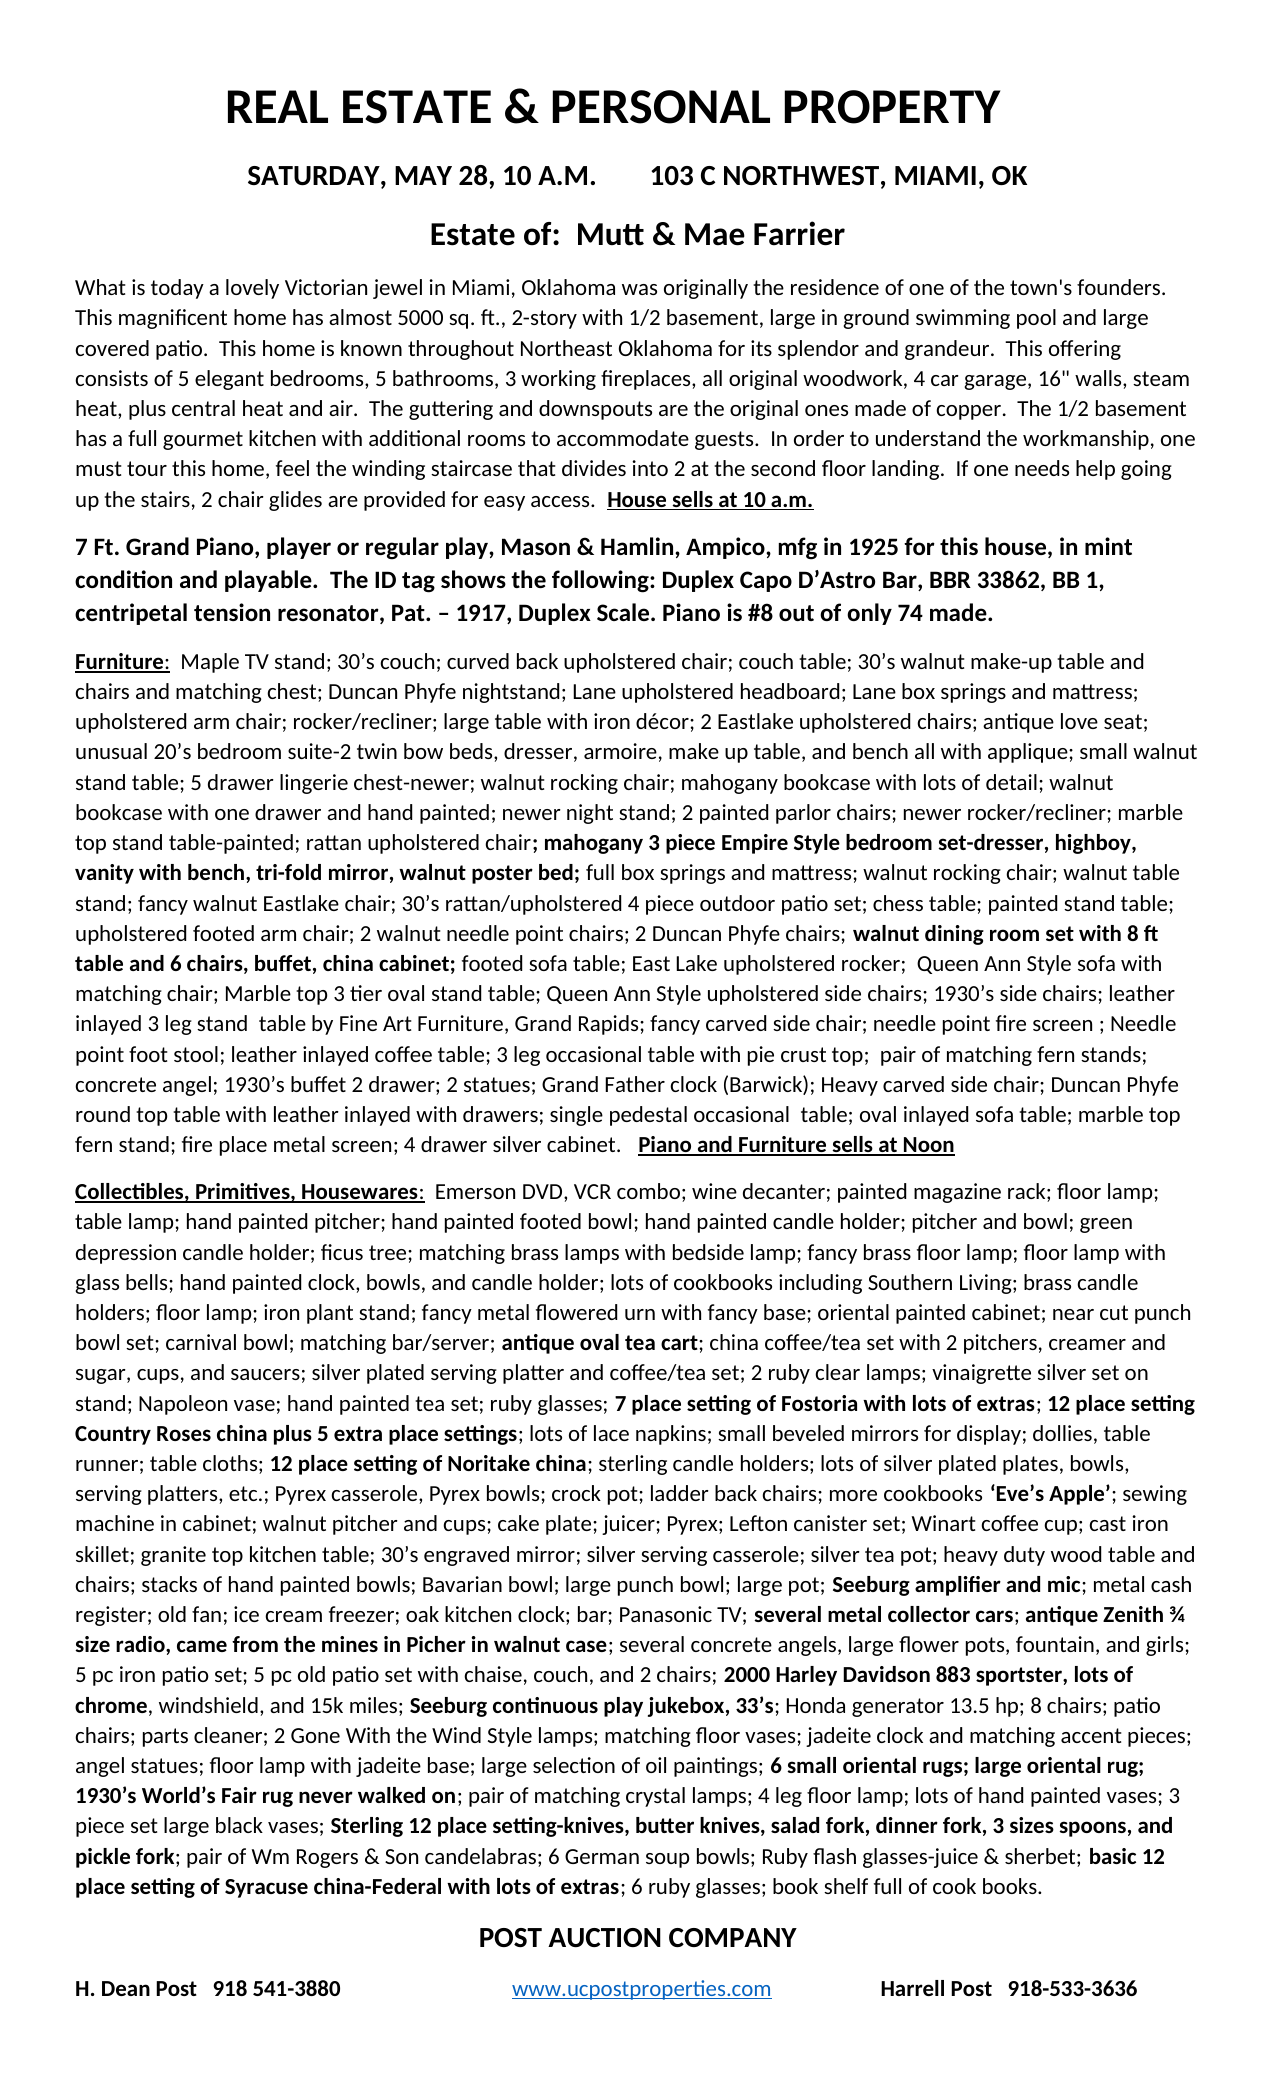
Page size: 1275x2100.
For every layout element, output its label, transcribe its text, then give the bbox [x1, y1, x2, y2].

text H. Dean Post 918 541-3880 www.ucpostproperties.com Harrell Post 918-533-3636 [75, 1974, 1200, 2002]
text Estate of: Mutt & Mae Farrier [75, 213, 1200, 253]
text Furniture: Maple TV stand; 30’s couch; curved back upholstered chair; couch table; 30’s walnut make-up table and chairs and matching chest; Duncan Phyfe nightstand; Lane upholstered headboard; Lane box springs and mattress; upholstered arm chair; rocker/recliner; large table with iron décor; 2 Eastlake upholstered chairs; antique love seat; unusual 20’s bedroom suite-2 twin bow beds, dresser, armoire, make up table, and bench all with applique; small walnut stand table; 5 drawer lingerie chest-newer; walnut rocking chair; mahogany bookcase with lots of detail; walnut bookcase with one drawer and hand painted; newer night stand; 2 painted parlor chairs; newer rocker/recliner; marble top stand table-painted; rattan upholstered chair; mahogany 3 piece Empire Style bedroom set-dresser, highboy, vanity with bench, tri-fold mirror, walnut poster bed; full box springs and mattress; walnut rocking chair; walnut table stand; fancy walnut Eastlake chair; 30’s rattan/upholstered 4 piece outdoor patio set; chess table; painted stand table; upholstered footed arm chair; 2 walnut needle point chairs; 2 Duncan Phyfe chairs; walnut dining room set with 8 ft table and 6 chairs, buffet, china cabinet; footed sofa table; East Lake upholstered rocker; Queen Ann Style sofa with matching chair; Marble top 3 tier oval stand table; Queen Ann Style upholstered side chairs; 1930’s side chairs; leather inlayed 3 leg stand table by Fine Art Furniture, Grand Rapids; fancy carved side chair; needle point fire screen ; Needle point foot stool; leather inlayed coffee table; 3 leg occasional table with pie crust top; pair of matching fern stands; concrete angel; 1930’s buffet 2 drawer; 2 statues; Grand Father clock (Barwick); Heavy carved side chair; Duncan Phyfe round top table with leather inlayed with drawers; single pedestal occasional table; oval inlayed sofa table; marble top fern stand; fire place metal screen; 4 drawer silver cabinet. Piano and Furniture sells at Noon [75, 647, 1200, 1158]
text 7 Ft. Grand Piano, player or regular play, Mason & Hamlin, Ampico, mfg in 1925 for this house, in mint condition and playable. The ID tag shows the following: Duplex Capo D’Astro Bar, BBR 33862, BB 1, centripetal tension resonator, Pat. – 1917, Duplex Scale. Piano is #8 out of only 74 made. [75, 532, 1200, 628]
text REAL ESTATE & PERSONAL PROPERTY [75, 75, 1200, 136]
text SATURDAY, MAY 28, 10 A.M. 103 C NORTHWEST, MIAMI, OK [75, 157, 1200, 193]
text POST AUCTION COMPANY [75, 1919, 1200, 1954]
text Collectibles, Primitives, Housewares: Emerson DVD, VCR combo; wine decanter; painted magazine rack; floor lamp; table lamp; hand painted pitcher; hand painted footed bowl; hand painted candle holder; pitcher and bowl; green depression candle holder; ficus tree; matching brass lamps with bedside lamp; fancy brass floor lamp; floor lamp with glass bells; hand painted clock, bowls, and candle holder; lots of cookbooks including Southern Living; brass candle holders; floor lamp; iron plant stand; fancy metal flowered urn with fancy base; oriental painted cabinet; near cut punch bowl set; carnival bowl; matching bar/server; antique oval tea cart; china coffee/tea set with 2 pitchers, creamer and sugar, cups, and saucers; silver plated serving platter and coffee/tea set; 2 ruby clear lamps; vinaigrette silver set on stand; Napoleon vase; hand painted tea set; ruby glasses; 7 place setting of Fostoria with lots of extras; 12 place setting Country Roses china plus 5 extra place settings; lots of lace napkins; small beveled mirrors for display; dollies, table runner; table cloths; 12 place setting of Noritake china; sterling candle holders; lots of silver plated plates, bowls, serving platters, etc.; Pyrex casserole, Pyrex bowls; crock pot; ladder back chairs; more cookbooks ‘Eve’s Apple’; sewing machine in cabinet; walnut pitcher and cups; cake plate; juicer; Pyrex; Lefton canister set; Winart coffee cup; cast iron skillet; granite top kitchen table; 30’s engraved mirror; silver serving casserole; silver tea pot; heavy duty wood table and chairs; stacks of hand painted bowls; Bavarian bowl; large punch bowl; large pot; Seeburg amplifier and mic; metal cash register; old fan; ice cream freezer; oak kitchen clock; bar; Panasonic TV; several metal collector cars; antique Zenith ¾ size radio, came from the mines in Picher in walnut case; several concrete angels, large flower pots, fountain, and girls; 5 pc iron patio set; 5 pc old patio set with chaise, couch, and 2 chairs; 2000 Harley Davidson 883 sportster, lots of chrome, windshield, and 15k miles; Seeburg continuous play jukebox, 33’s; Honda generator 13.5 hp; 8 chairs; patio chairs; parts cleaner; 2 Gone With the Wind Style lamps; matching floor vases; jadeite clock and matching accent pieces; angel statues; floor lamp with jadeite base; large selection of oil paintings; 6 small oriental rugs; large oriental rug; 1930’s World’s Fair rug never walked on; pair of matching crystal lamps; 4 leg floor lamp; lots of hand painted vases; 3 piece set large black vases; Sterling 12 place setting-knives, butter knives, salad fork, dinner fork, 3 sizes spoons, and pickle fork; pair of Wm Rogers & Son candelabras; 6 German soup bowls; Ruby flash glasses-juice & sherbet; basic 12 place setting of Syracuse china-Federal with lots of extras; 6 ruby glasses; book shelf full of cook books. [75, 1177, 1200, 1900]
text What is today a lovely Victorian jewel in Miami, Oklahoma was originally the residence of one of the town's founders. This magnificent home has almost 5000 sq. ft., 2-story with 1/2 basement, large in ground swimming pool and large covered patio. This home is known throughout Northeast Oklahoma for its splendor and grandeur. This offering consists of 5 elegant bedrooms, 5 bathrooms, 3 working fireplaces, all original woodwork, 4 car garage, 16" walls, steam heat, plus central heat and air. The guttering and downspouts are the original ones made of copper. The 1/2 basement has a full gourmet kitchen with additional rooms to accommodate guests. In order to understand the workmanship, one must tour this home, feel the winding staircase that divides into 2 at the second floor landing. If one needs help going up the stairs, 2 chair glides are provided for easy access. House sells at 10 a.m. [75, 273, 1200, 513]
